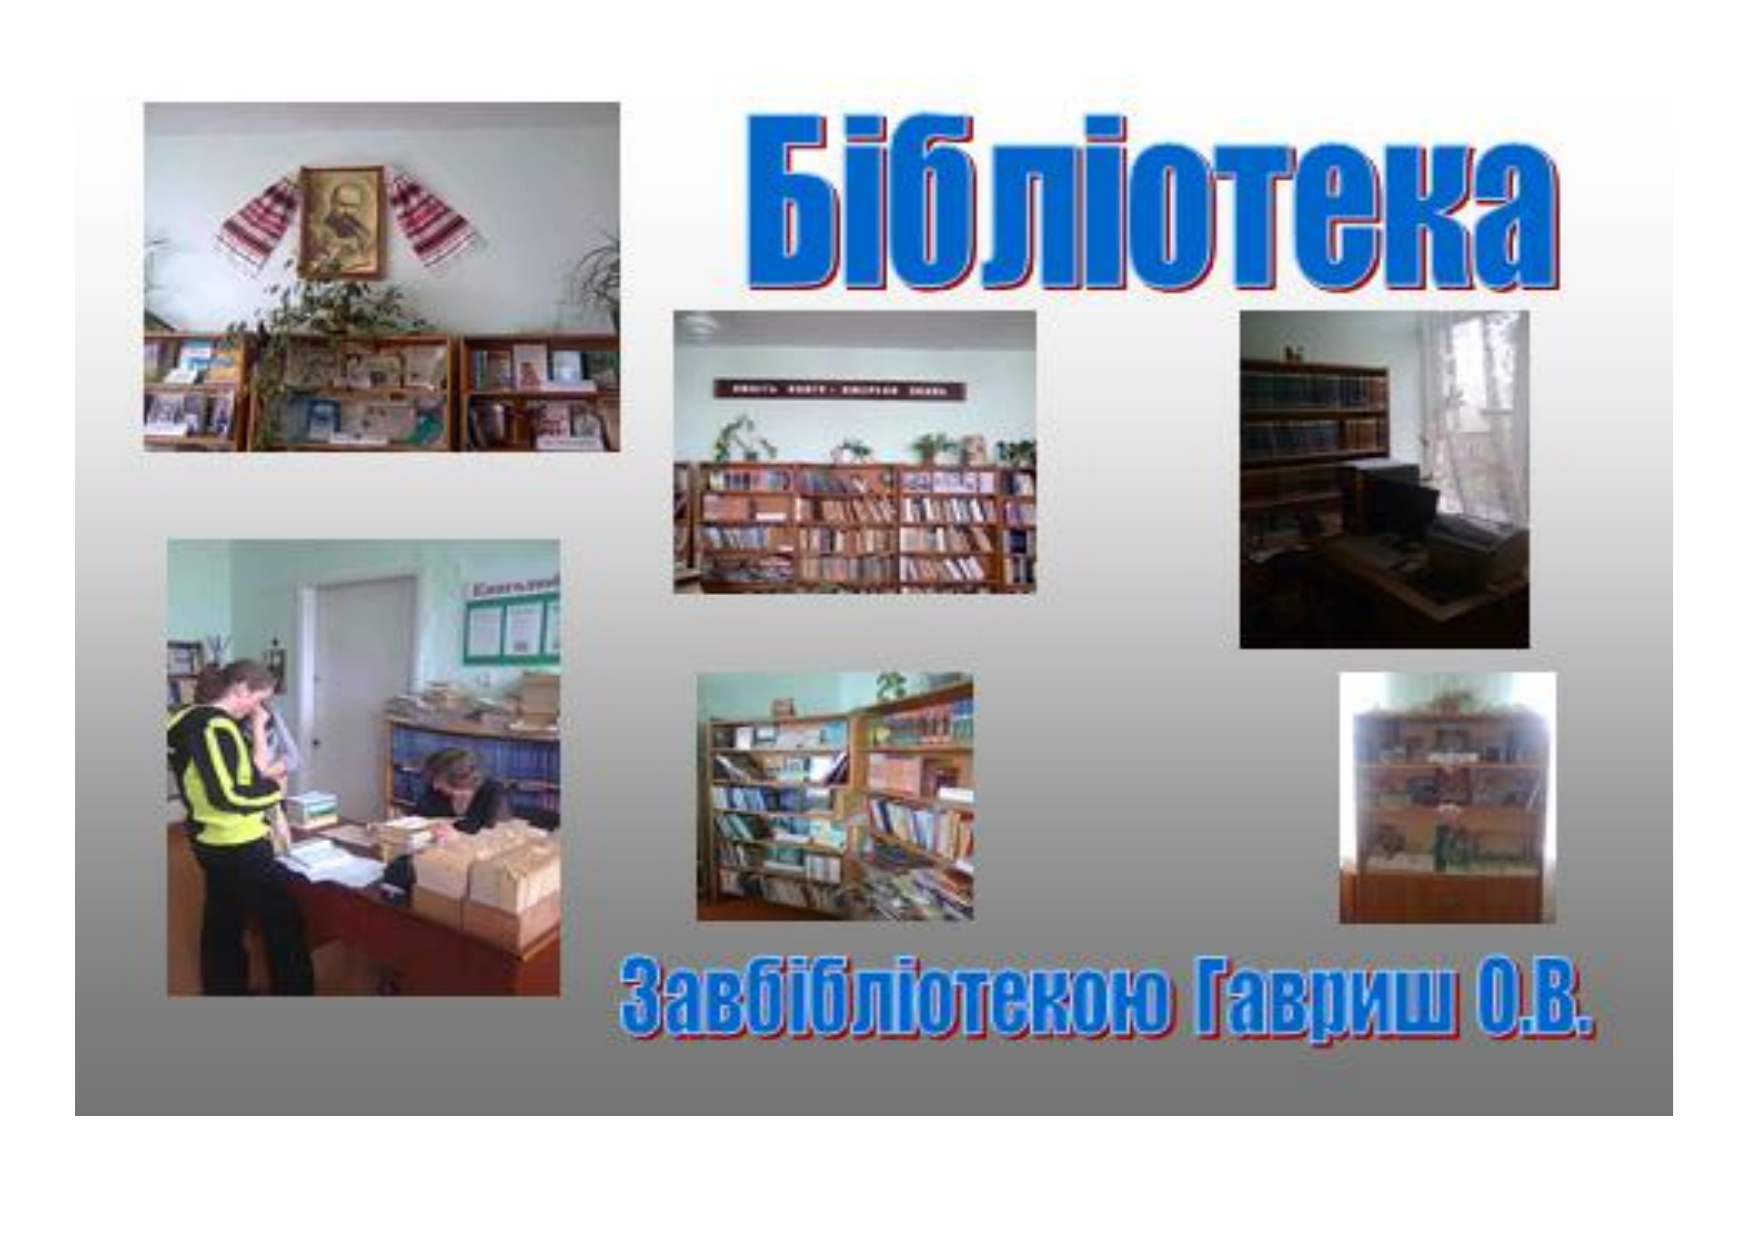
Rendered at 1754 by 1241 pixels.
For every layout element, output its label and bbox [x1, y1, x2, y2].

picture [75, 75, 1674, 1116]
